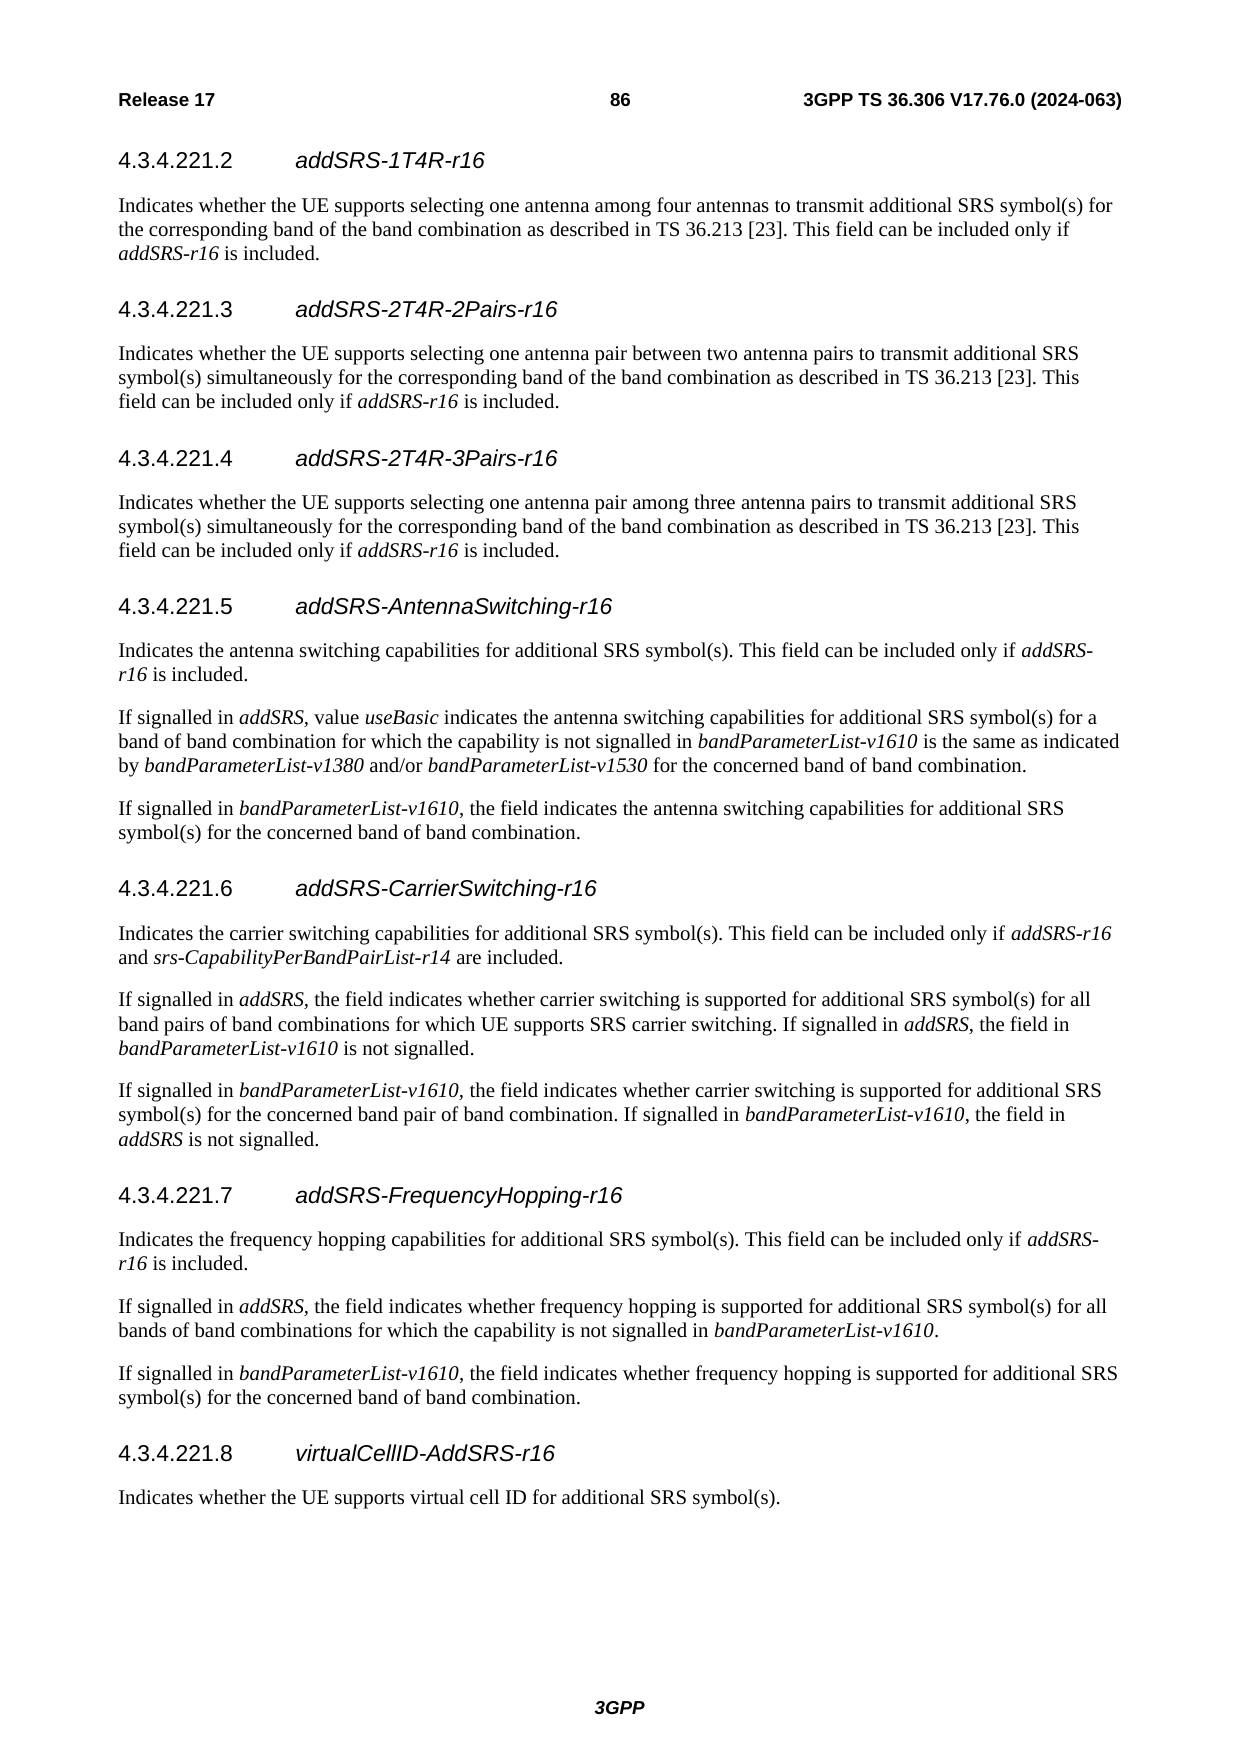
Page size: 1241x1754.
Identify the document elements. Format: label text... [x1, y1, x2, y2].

subtitle 4.3.4.221.2 addSRS-1T4R-r16 [118, 147, 1122, 174]
text If signalled in bandParameterList-v1610, the field indicates whether frequency hopping is supported for additional SRS symbol(s) for the concerned band of band combination. [118, 1361, 1122, 1409]
subtitle 4.3.4.221.4 addSRS-2T4R-3Pairs-r16 [118, 444, 1122, 471]
subtitle 4.3.4.221.6 addSRS-CarrierSwitching-r16 [118, 875, 1122, 902]
subtitle 4.3.4.221.5 addSRS-AntennaSwitching-r16 [118, 593, 1122, 619]
text Indicates whether the UE supports selecting one antenna pair among three antenna pairs to transmit additional SRS symbol(s) simultaneously for the corresponding band of the band combination as described in TS 36.213 [23]. This field can be included only if addSRS-r16 is included. [118, 490, 1122, 562]
text Indicates whether the UE supports selecting one antenna pair between two antenna pairs to transmit additional SRS symbol(s) simultaneously for the corresponding band of the band combination as described in TS 36.213 [23]. This field can be included only if addSRS-r16 is included. [118, 341, 1122, 413]
subtitle 4.3.4.221.3 addSRS-2T4R-2Pairs-r16 [118, 296, 1122, 322]
text Indicates whether the UE supports virtual cell ID for additional SRS symbol(s). [118, 1485, 1122, 1509]
text If signalled in addSRS, value useBasic indicates the antenna switching capabilities for additional SRS symbol(s) for a band of band combination for which the capability is not signalled in bandParameterList-v1610 is the same as indicated by bandParameterList-v1380 and/or bandParameterList-v1530 for the concerned band of band combination. [118, 705, 1122, 777]
text Indicates the frequency hopping capabilities for additional SRS symbol(s). This field can be included only if addSRS-r16 is included. [118, 1227, 1122, 1275]
text If signalled in addSRS, the field indicates whether frequency hopping is supported for additional SRS symbol(s) for all bands of band combinations for which the capability is not signalled in bandParameterList-v1610. [118, 1294, 1122, 1342]
subtitle 4.3.4.221.8 virtualCellID-AddSRS-r16 [118, 1440, 1122, 1466]
text If signalled in bandParameterList-v1610, the field indicates the antenna switching capabilities for additional SRS symbol(s) for the concerned band of band combination. [118, 796, 1122, 844]
subtitle 4.3.4.221.7 addSRS-FrequencyHopping-r16 [118, 1182, 1122, 1208]
text Indicates the carrier switching capabilities for additional SRS symbol(s). This field can be included only if addSRS-r16 and srs-CapabilityPerBandPairList-r14 are included. [118, 921, 1122, 969]
text Indicates whether the UE supports selecting one antenna among four antennas to transmit additional SRS symbol(s) for the corresponding band of the band combination as described in TS 36.213 [23]. This field can be included only if addSRS-r16 is included. [118, 193, 1122, 265]
text If signalled in bandParameterList-v1610, the field indicates whether carrier switching is supported for additional SRS symbol(s) for the concerned band pair of band combination. If signalled in bandParameterList-v1610, the field in addSRS is not signalled. [118, 1078, 1122, 1151]
text If signalled in addSRS, the field indicates whether carrier switching is supported for additional SRS symbol(s) for all band pairs of band combinations for which UE supports SRS carrier switching. If signalled in addSRS, the field in bandParameterList-v1610 is not signalled. [118, 987, 1122, 1059]
text Indicates the antenna switching capabilities for additional SRS symbol(s). This field can be included only if addSRS-r16 is included. [118, 638, 1122, 686]
